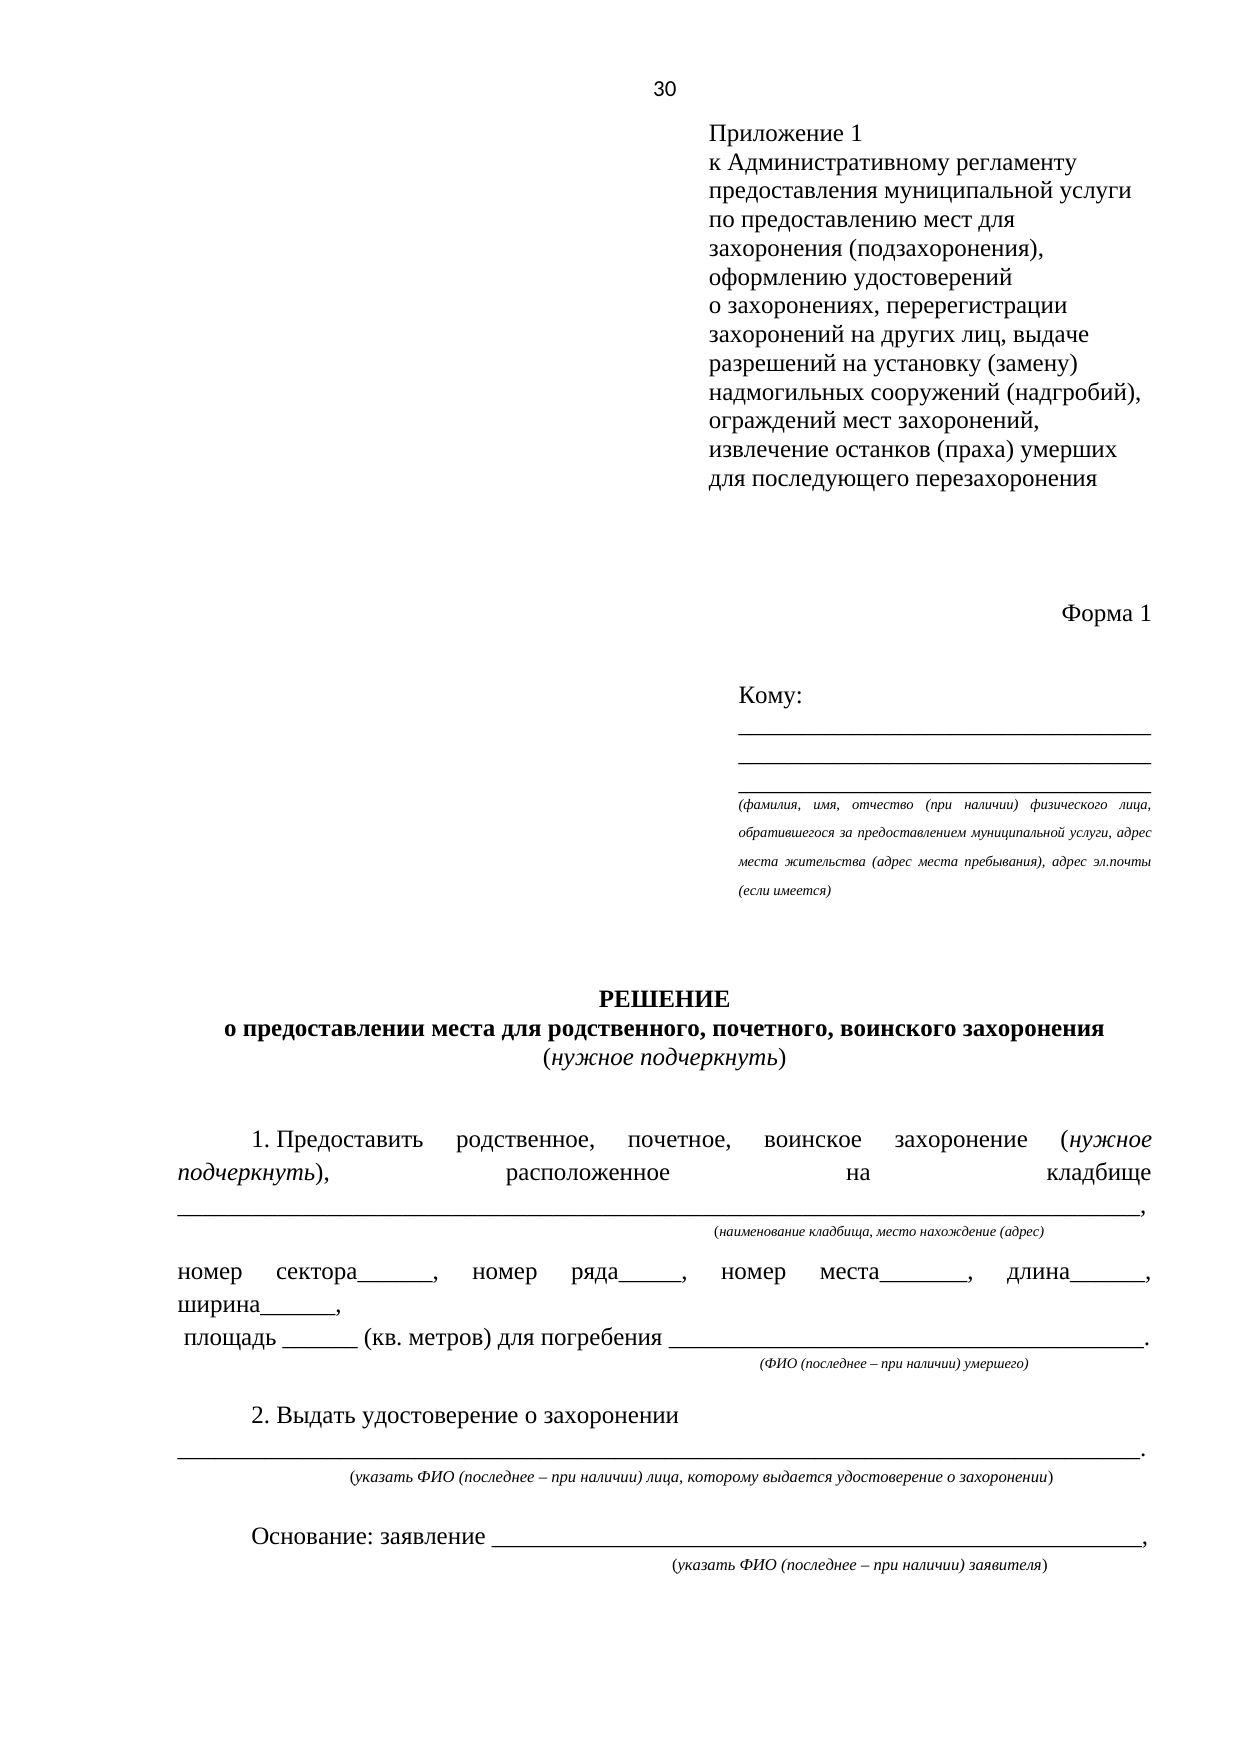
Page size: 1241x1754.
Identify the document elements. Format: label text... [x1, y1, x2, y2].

text номер сектора______, номер ряда_____, номер места_______, длина______, ширина______, [177, 1256, 1152, 1317]
text (указать ФИО (последнее – при наличии) лица, которому выдается удостоверение о захоронении) [177, 1466, 1152, 1486]
text к Административному регламенту предоставления муниципальной услуги по предоставлению мест для захоронения (подзахоронения), оформлению удостоверений о захоронениях, перерегистрации захоронений на других лиц, выдаче разрешений на установку (замену) надмогильных сооружений (надгробий), ограждений мест захоронений, извлечение останков (праха) умерших для последующего перезахоронения [709, 147, 1152, 492]
text (фамилия, имя, отчество (при наличии) физического лица, обратившегося за предоставлением муниципальной услуги, адрес места жительства (адрес места пребывания), адрес эл.почты (если имеется) [738, 796, 1152, 911]
text (ФИО (последнее – при наличии) умершего) [177, 1355, 1152, 1383]
text 1. Предоставить родственное, почетное, воинское захоронение (нужное подчеркнуть), расположенное на кладбище _____________________________________________________________________________, [177, 1124, 1152, 1218]
text (указать ФИО (последнее – при наличии) заявителя) [177, 1554, 1152, 1573]
text ___________________________________________________________________________________________________ [738, 709, 1152, 796]
text РЕШЕНИЕ [177, 984, 1152, 1013]
text Приложение 1 [709, 118, 1152, 147]
text Основание: заявление ____________________________________________________, [177, 1521, 1152, 1550]
text Форма 1 [177, 598, 1152, 627]
text о предоставлении места для родственного, почетного, воинского захоронения (нужное подчеркнуть) [177, 1013, 1152, 1071]
text Кому: [738, 681, 1152, 709]
text 2. Выдать удостоверение о захоронении _____________________________________________________________________________. [177, 1400, 1152, 1462]
text площадь ______ (кв. метров) для погребения ______________________________________. [177, 1322, 1152, 1351]
text (наименование кладбища, место нахождение (адрес) [251, 1223, 1152, 1251]
